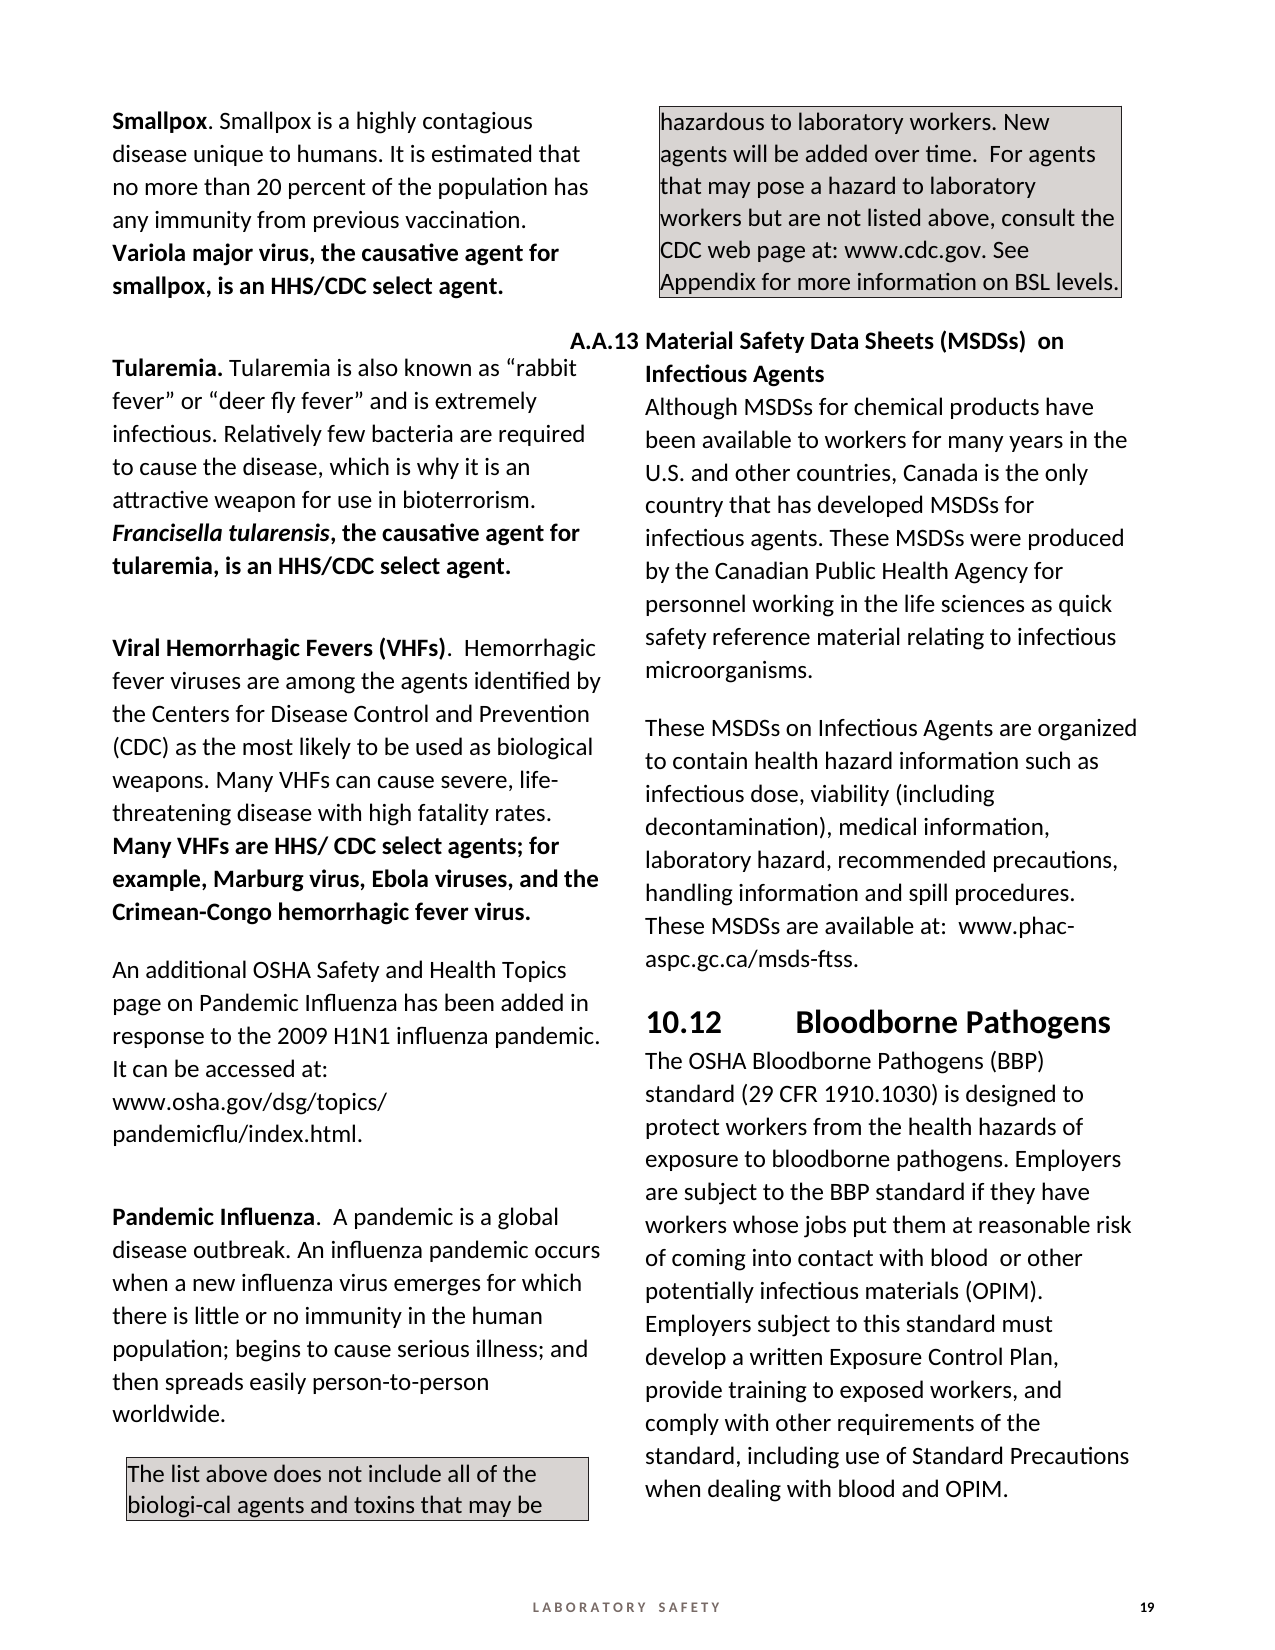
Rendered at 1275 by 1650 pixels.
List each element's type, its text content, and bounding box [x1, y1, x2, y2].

text An additional OSHA Safety and Health Topics page on Pandemic Influenza has been added in response to the 2009 H1N1 influenza pandemic. It can be accessed at: www.osha.gov/dsg/topics/ pandemicflu/index.html. [112, 954, 605, 1149]
text These MSDSs on Infectious Agents are organized to contain health hazard information such as infectious dose, viability (including decontamination), medical information, laboratory hazard, recommended precautions, handling information and spill procedures. These MSDSs are available at: www.phac-aspc.gc.ca/msds-ftss. [645, 712, 1138, 973]
text The OSHA Bloodborne Pathogens (BBP) standard (29 CFR 1910.1030) is designed to protect workers from the health hazards of exposure to bloodborne pathogens. Employers are subject to the BBP standard if they have workers whose jobs put them at reasonable risk of coming into contact with blood or other potentially infectious materials (OPIM). Employers subject to this standard must develop a written Exposure Control Plan, provide training to exposed workers, and comply with other requirements of the standard, including use of Standard Precautions when dealing with blood and OPIM. [645, 1045, 1138, 1503]
text Although MSDSs for chemical products have been available to workers for many years in the U.S. and other countries, Canada is the only country that has developed MSDSs for infectious agents. These MSDSs were produced by the Canadian Public Health Agency for personnel working in the life sciences as quick safety reference material relating to infectious microorganisms. [645, 391, 1138, 685]
subtitle Material Safety Data Sheets (MSDSs) on Infectious Agents [628, 325, 1127, 388]
text The list above does not include all of the biologi-cal agents and toxins that may be hazardous to laboratory workers. New agents will be added over time. For agents that may pose a hazard to laboratory workers but are not listed above, consult the CDC web page at: www.cdc.gov. See Appendix for more information on BSL levels. [660, 107, 1121, 297]
text Pandemic Influenza. A pandemic is a global disease outbreak. An influenza pandemic occurs when a new influenza virus emerges for which there is little or no immunity in the human population; begins to cause serious illness; and then spreads easily person-to-person worldwide. [112, 1201, 605, 1429]
text The list above does not include all of the biologi-cal agents and toxins that may be hazardous to laboratory workers. New agents will be added over time. For agents that may pose a hazard to laboratory workers but are not listed above, consult the CDC web page at: www.cdc.gov. See Appendix for more information on BSL levels. [127, 1458, 588, 1520]
text Viral Hemorrhagic Fevers (VHFs). Hemorrhagic fever viruses are among the agents identified by the Centers for Disease Control and Prevention (CDC) as the most likely to be used as biological weapons. Many VHFs can cause severe, life-threatening disease with high fatality rates. Many VHFs are HHS/ CDC select agents; for example, Marburg virus, Ebola viruses, and the Crimean-Congo hemorrhagic fever virus. [112, 633, 605, 926]
subtitle Bloodborne Pathogens [645, 1001, 1144, 1042]
text Tularemia. Tularemia is also known as “rabbit fever” or “deer fly fever” and is extremely infectious. Relatively few bacteria are required to cause the disease, which is why it is an attractive weapon for use in bioterrorism. Francisella tularensis, the causative agent for tularemia, is an HHS/CDC select agent. [112, 353, 605, 581]
text Smallpox. Smallpox is a highly contagious disease unique to humans. It is estimated that no more than 20 percent of the population has any immunity from previous vaccination. Variola major virus, the causative agent for smallpox, is an HHS/CDC select agent. [112, 106, 605, 301]
